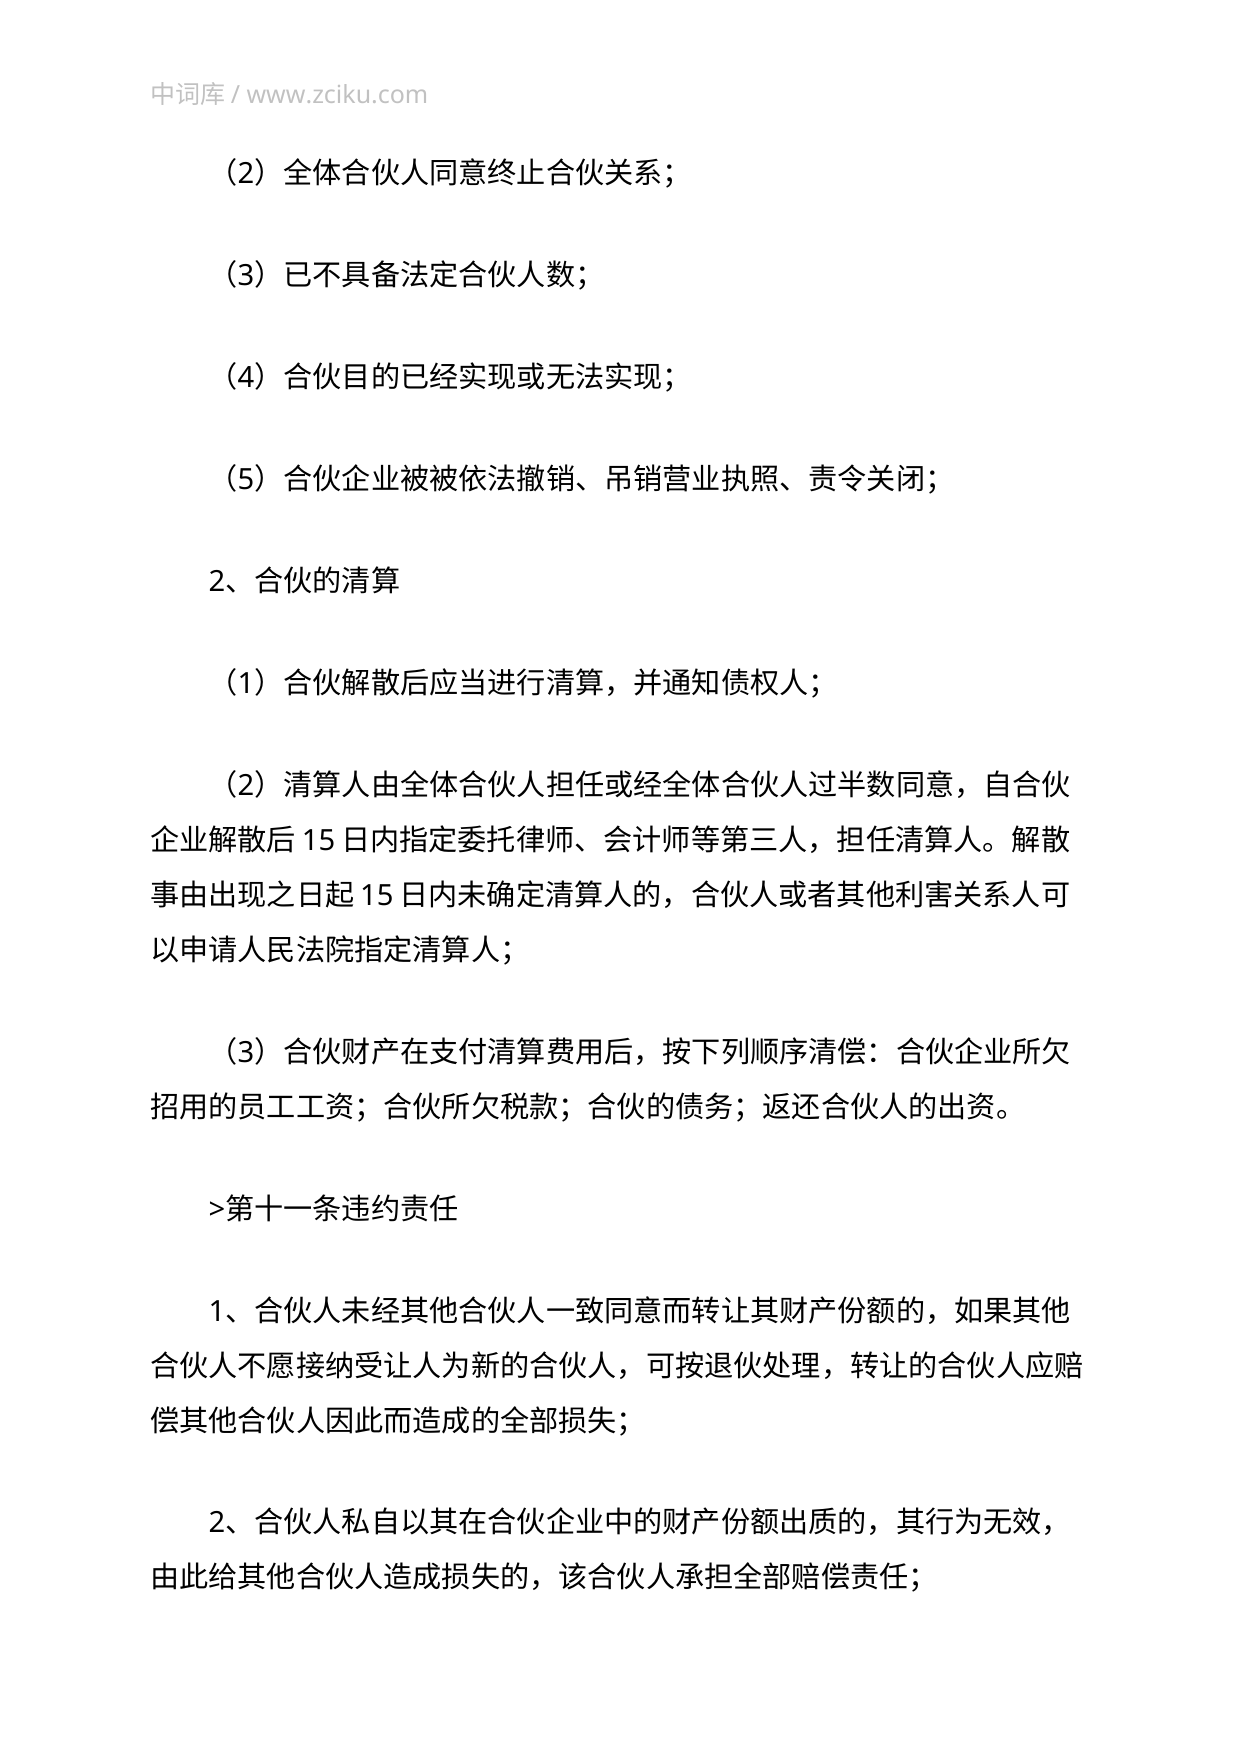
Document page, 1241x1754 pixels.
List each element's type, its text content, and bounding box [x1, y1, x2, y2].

text >第十一条违约责任 [150, 1185, 1090, 1228]
text 2、合伙的清算 [150, 558, 1090, 600]
text （4）合伙目的已经实现或无法实现； [150, 354, 1090, 396]
text 1、合伙人未经其他合伙人一致同意而转让其财产份额的，如果其他合伙人不愿接纳受让人为新的合伙人，可按退伙处理，转让的合伙人应赔偿其他合伙人因此而造成的全部损失； [150, 1287, 1090, 1439]
text （5）合伙企业被被依法撤销、吊销营业执照、责令关闭； [150, 456, 1090, 498]
text （1）合伙解散后应当进行清算，并通知债权人； [150, 660, 1090, 702]
text （3）已不具备法定合伙人数； [150, 252, 1090, 294]
text （3）合伙财产在支付清算费用后，按下列顺序清偿：合伙企业所欠招用的员工工资；合伙所欠税款；合伙的债务；返还合伙人的出资。 [150, 1029, 1090, 1126]
text （2）全体合伙人同意终止合伙关系； [150, 150, 1090, 192]
text （2）清算人由全体合伙人担任或经全体合伙人过半数同意，自合伙企业解散后15日内指定委托律师、会计师等第三人，担任清算人。解散事由出现之日起15日内未确定清算人的，合伙人或者其他利害关系人可以申请人民法院指定清算人； [150, 762, 1090, 969]
text 2、合伙人私自以其在合伙企业中的财产份额出质的，其行为无效，由此给其他合伙人造成损失的，该合伙人承担全部赔偿责任； [150, 1499, 1090, 1596]
